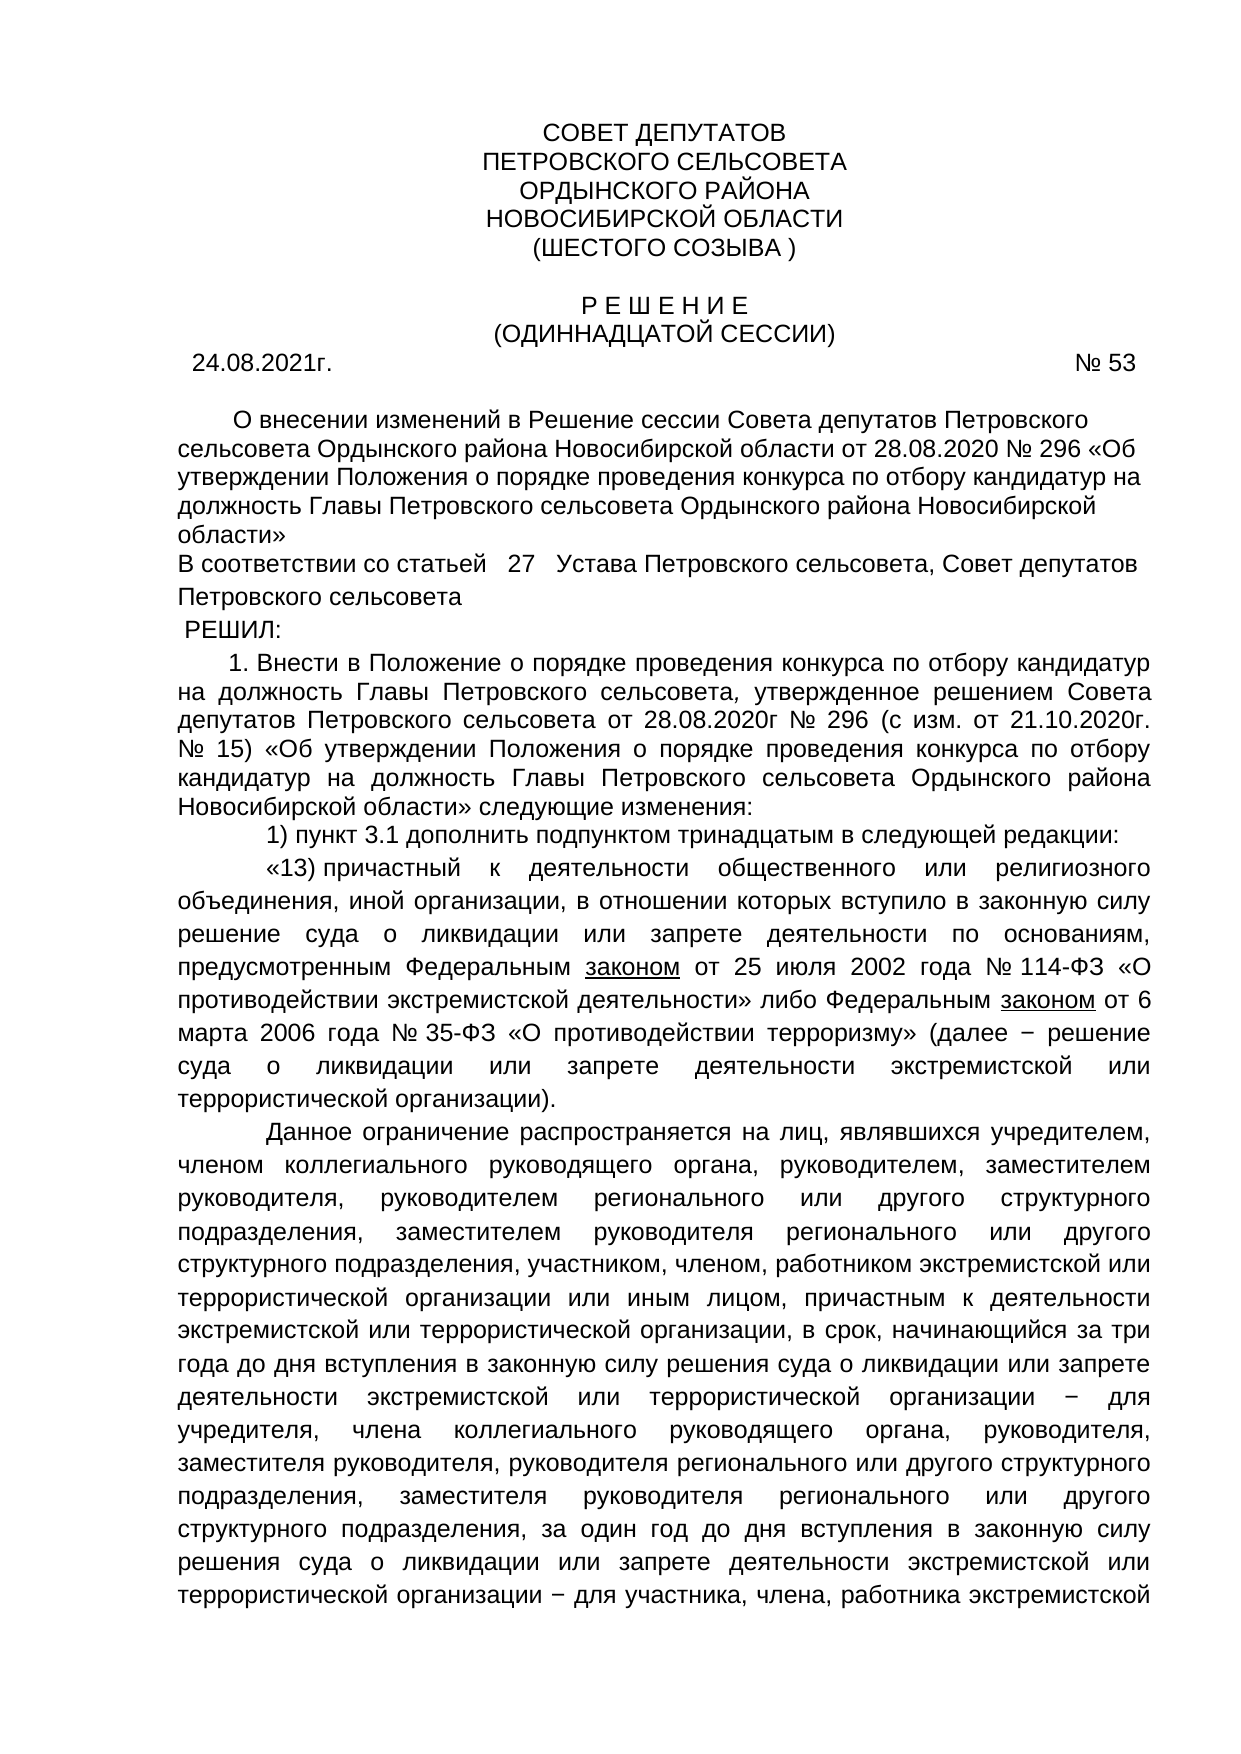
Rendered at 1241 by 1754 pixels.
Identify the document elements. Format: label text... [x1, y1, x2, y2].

text 1. Внести в Положение о порядке проведения конкурса по отбору кандидатур на должность Главы Петровского сельсовета, утвержденное решением Совета депутатов Петровского сельсовета от 28.08.2020г № 296 (с изм. от 21.10.2020г. № 15) «Об утверждении Положения о порядке проведения конкурса по отбору кандидатур на должность Главы Петровского сельсовета Ордынского района Новосибирской области» следующие изменения: [177, 648, 1152, 820]
text «13) причастный к деятельности общественного или религиозного объединения, иной организации, в отношении которых вступило в законную силу решение суда о ликвидации или запрете деятельности по основаниям, предусмотренным Федеральным законом от 25 июля 2002 года № 114-ФЗ «О противодействии экстремистской деятельности» либо Федеральным законом от 6 марта 2006 года № 35-ФЗ «О противодействии терроризму» (далее − решение суда о ликвидации или запрете деятельности экстремистской или террористической организации). [177, 853, 1152, 1113]
text (ОДИННАДЦАТОЙ СЕССИИ) [177, 319, 1152, 348]
text РЕШИЛ: [177, 615, 1152, 643]
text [177, 1117, 1152, 1608]
text (ШЕСТОГО СОЗЫВА ) [177, 233, 1152, 262]
text О внесении изменений в Решение сессии Совета депутатов Петровского сельсовета Ордынского района Новосибирской области от 28.08.2020 № 296 «Об утверждении Положения о порядке проведения конкурса по отбору кандидатур на должность Главы Петровского сельсовета Ордынского района Новосибирской области» [177, 405, 1152, 549]
text НОВОСИБИРСКОЙ ОБЛАСТИ [177, 204, 1152, 233]
text 1) пункт 3.1 дополнить подпунктом тринадцатым в следующей редакции: [177, 820, 1152, 849]
text 24.08.2021г. № 53 [177, 348, 1152, 377]
text Р Е Ш Е Н И Е [177, 291, 1152, 319]
text ОРДЫНСКОГО РАЙОНА [177, 176, 1152, 204]
text В соответствии со статьей 27 Устава Петровского сельсовета, Совет депутатов Петровского сельсовета [177, 549, 1152, 610]
text ПЕТРОВСКОГО СЕЛЬСОВЕТА [177, 147, 1152, 176]
text СОВЕТ ДЕПУТАТОВ [177, 118, 1152, 147]
